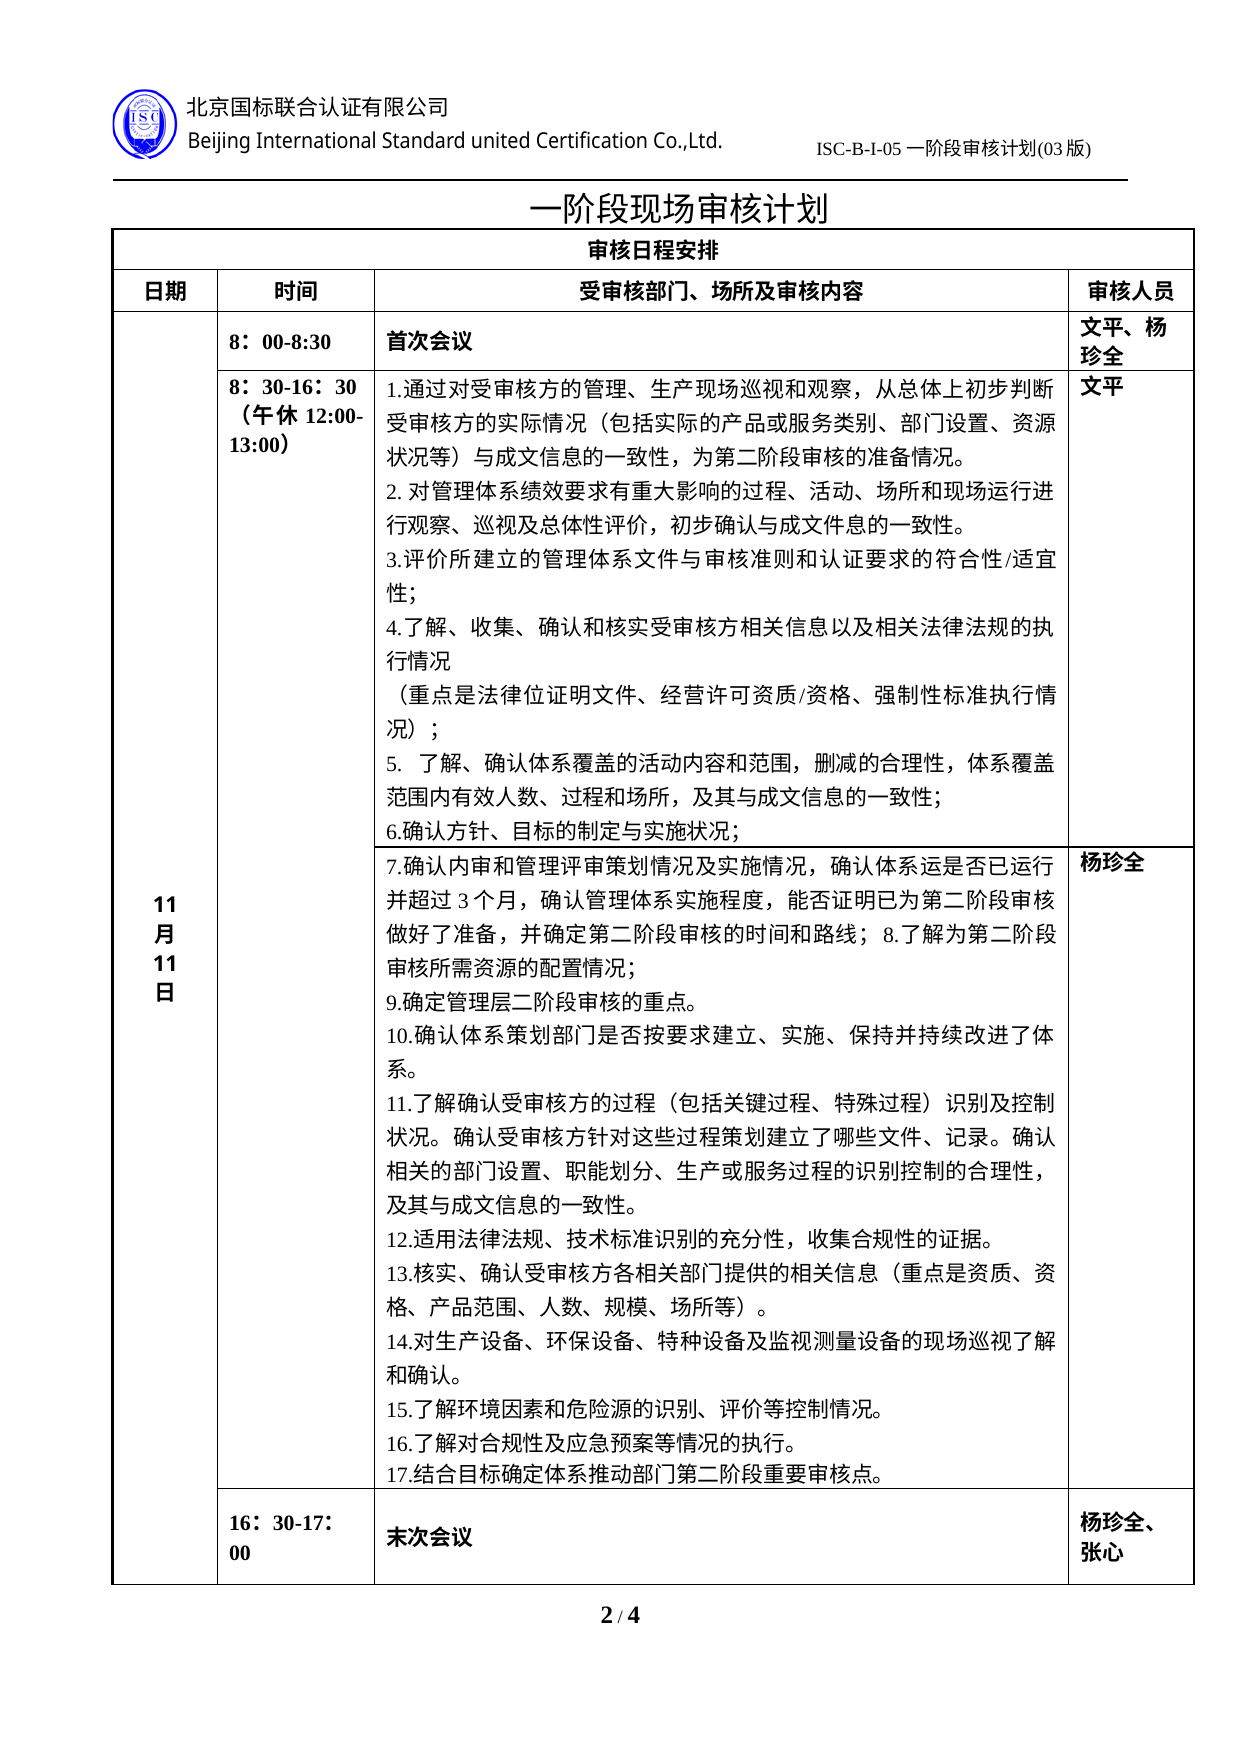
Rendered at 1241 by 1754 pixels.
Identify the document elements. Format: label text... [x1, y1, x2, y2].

table_cell 1.通过对受审核方的管理、生产现场巡视和观察，从总体上初步判断受审核方的实际情况（包括实际的产品或服务类别、部门设置、资源状况等）与成文信息的一致性，为第二阶段审核的准备情况。 2. 对管理体系绩效要求有重大影响的过程、活动、场所和现场运行进行观察、巡视及总体性评价，初步确认与成文件息的一致性。 3.评价所建立的管理体系文件与审核准则和认证要求的符合性/适宜性； 4.了解、收集、确认和核实受审核方相关信息以及相关法律法规的执行情况 （重点是法律位证明文件、经营许可资质/资格、强制性标准执行情况）； 了解、确认体系覆盖的活动内容和范围，删减的合理性，体系覆盖范围内有效人数、过程和场所，及其与成文信息的一致性； 6.确认方针、目标的制定与实施状况； [375, 371, 1068, 846]
table_cell 杨珍全、张心 [1069, 1489, 1193, 1584]
table_cell 8：30-16：30 （午休12:00-13:00） [218, 371, 374, 1488]
table_cell 首次会议 [375, 312, 1068, 370]
table_cell 末次会议 [375, 1489, 1068, 1584]
text 一阶段现场审核计划 [112, 194, 1128, 228]
table_cell 审核人员 [1069, 270, 1193, 311]
picture [112, 89, 180, 158]
table_cell 11 月 11 日 [114, 312, 217, 1584]
table_cell 7.确认内审和管理评审策划情况及实施情况，确认体系运是否已运行并超过3个月，确认管理体系实施程度，能否证明已为第二阶段审核做好了准备，并确定第二阶段审核的时间和路线；8.了解为第二阶段审核所需资源的配置情况； 9.确定管理层二阶段审核的重点。 10.确认体系策划部门是否按要求建立、实施、保持并持续改进了体系。 11.了解确认受审核方的过程（包括关键过程、特殊过程）识别及控制状况。确认受审核方针对这些过程策划建立了哪些文件、记录。确认相关的部门设置、职能划分、生产或服务过程的识别控制的合理性，及其与成文信息的一致性。 12.适用法律法规、技术标准识别的充分性，收集合规性的证据。 13.核实、确认受审核方各相关部门提供的相关信息（重点是资质、资格、产品范围、人数、规模、场所等）。 14.对生产设备、环保设备、特种设备及监视测量设备的现场巡视了解和确认。 15.了解环境因素和危险源的识别、评价等控制情况。 16.了解对合规性及应急预案等情况的执行。 17.结合目标确定体系推动部门第二阶段重要审核点。 [375, 848, 1068, 1488]
table_cell 16：30-17：00 [218, 1489, 374, 1584]
table_cell 受审核部门、场所及审核内容 [375, 270, 1068, 311]
table_cell 文平、杨珍全 [1069, 312, 1193, 370]
table_cell 杨珍全 [1069, 848, 1193, 1488]
table_header 审核日程安排 [114, 230, 1193, 269]
table_cell 文平 [1069, 371, 1193, 846]
table_cell 日期 [114, 270, 217, 311]
table_cell 8：00-8:30 [218, 312, 374, 370]
table_cell 时间 [218, 270, 374, 311]
